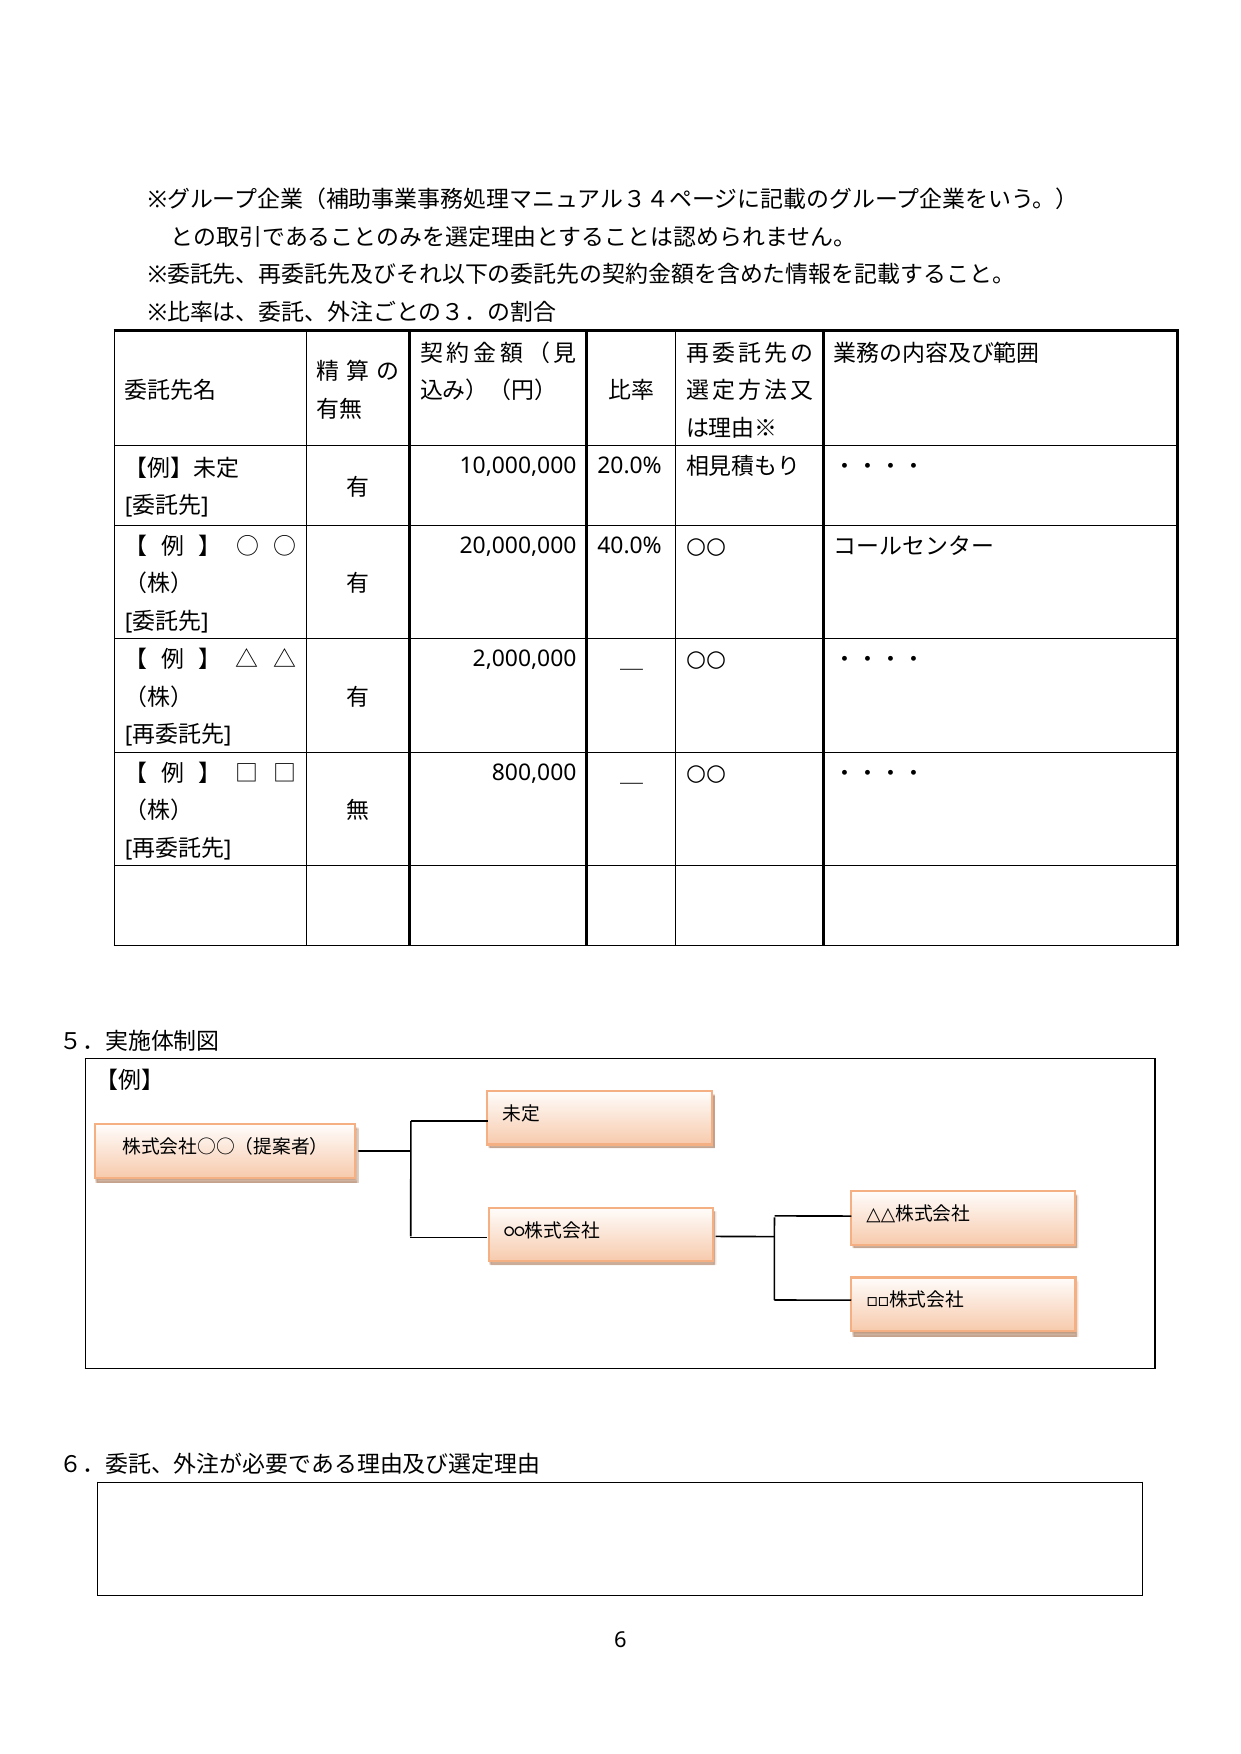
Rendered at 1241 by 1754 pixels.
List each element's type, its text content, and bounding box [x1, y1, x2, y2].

table_cell 有 [307, 446, 408, 524]
table_header 【例】 [86, 1059, 1154, 1368]
table_cell ＿ [588, 639, 675, 752]
table_cell 【例】○○（株） [委託先] [115, 526, 306, 638]
table_cell 20,000,000 [411, 526, 585, 638]
text ※グループ企業（補助事業事務処理マニュアル３４ページに記載のグループ企業をいう。）との取引であることのみを選定理由とすることは認められません。 [148, 179, 1092, 254]
table_cell 【例】△△（株） [再委託先] [115, 639, 306, 752]
table_cell [307, 866, 408, 945]
table_cell ○○ [676, 639, 822, 752]
table_cell 40.0% [588, 526, 675, 638]
table_header 比率 [588, 332, 675, 445]
table_header 業務の内容及び範囲 [825, 332, 1176, 445]
table_cell ○○ [676, 753, 822, 865]
table_cell 800,000 [411, 753, 585, 865]
table_cell 有 [307, 526, 408, 638]
text ５．実施体制図 [59, 1021, 1092, 1058]
table_cell ・・・・ [825, 446, 1176, 524]
table_cell 20.0% [588, 446, 675, 524]
table_cell ・・・・ [825, 753, 1176, 865]
table_header 再委託先の選定方法又は理由※ [676, 332, 822, 445]
table_cell 有 [307, 639, 408, 752]
table_cell [588, 866, 675, 945]
table_header 委託先名 [115, 332, 306, 445]
table_cell 【例】未定 [委託先] [115, 446, 306, 524]
table_cell 相見積もり [676, 446, 822, 524]
table_cell [115, 866, 306, 945]
table_cell ○○ [676, 526, 822, 638]
table_header 契約金額（見込み）（円） [411, 332, 585, 445]
table_cell コールセンター [825, 526, 1176, 638]
text ※比率は、委託、外注ごとの３．の割合 [148, 292, 1092, 329]
table_cell [676, 866, 822, 945]
table_header [98, 1483, 1142, 1595]
table_header 精算の有無 [307, 332, 408, 445]
table_cell 【例】□□（株） [再委託先] [115, 753, 306, 865]
table_cell [825, 866, 1176, 945]
table_cell 2,000,000 [411, 639, 585, 752]
table_cell ・・・・ [825, 639, 1176, 752]
table_cell 無 [307, 753, 408, 865]
table_cell ＿ [588, 753, 675, 865]
table_cell 10,000,000 [411, 446, 585, 524]
text ６．委託、外注が必要である理由及び選定理由 [59, 1444, 1092, 1482]
table_cell [411, 866, 585, 945]
text ※委託先、再委託先及びそれ以下の委託先の契約金額を含めた情報を記載すること。 [148, 254, 1092, 292]
